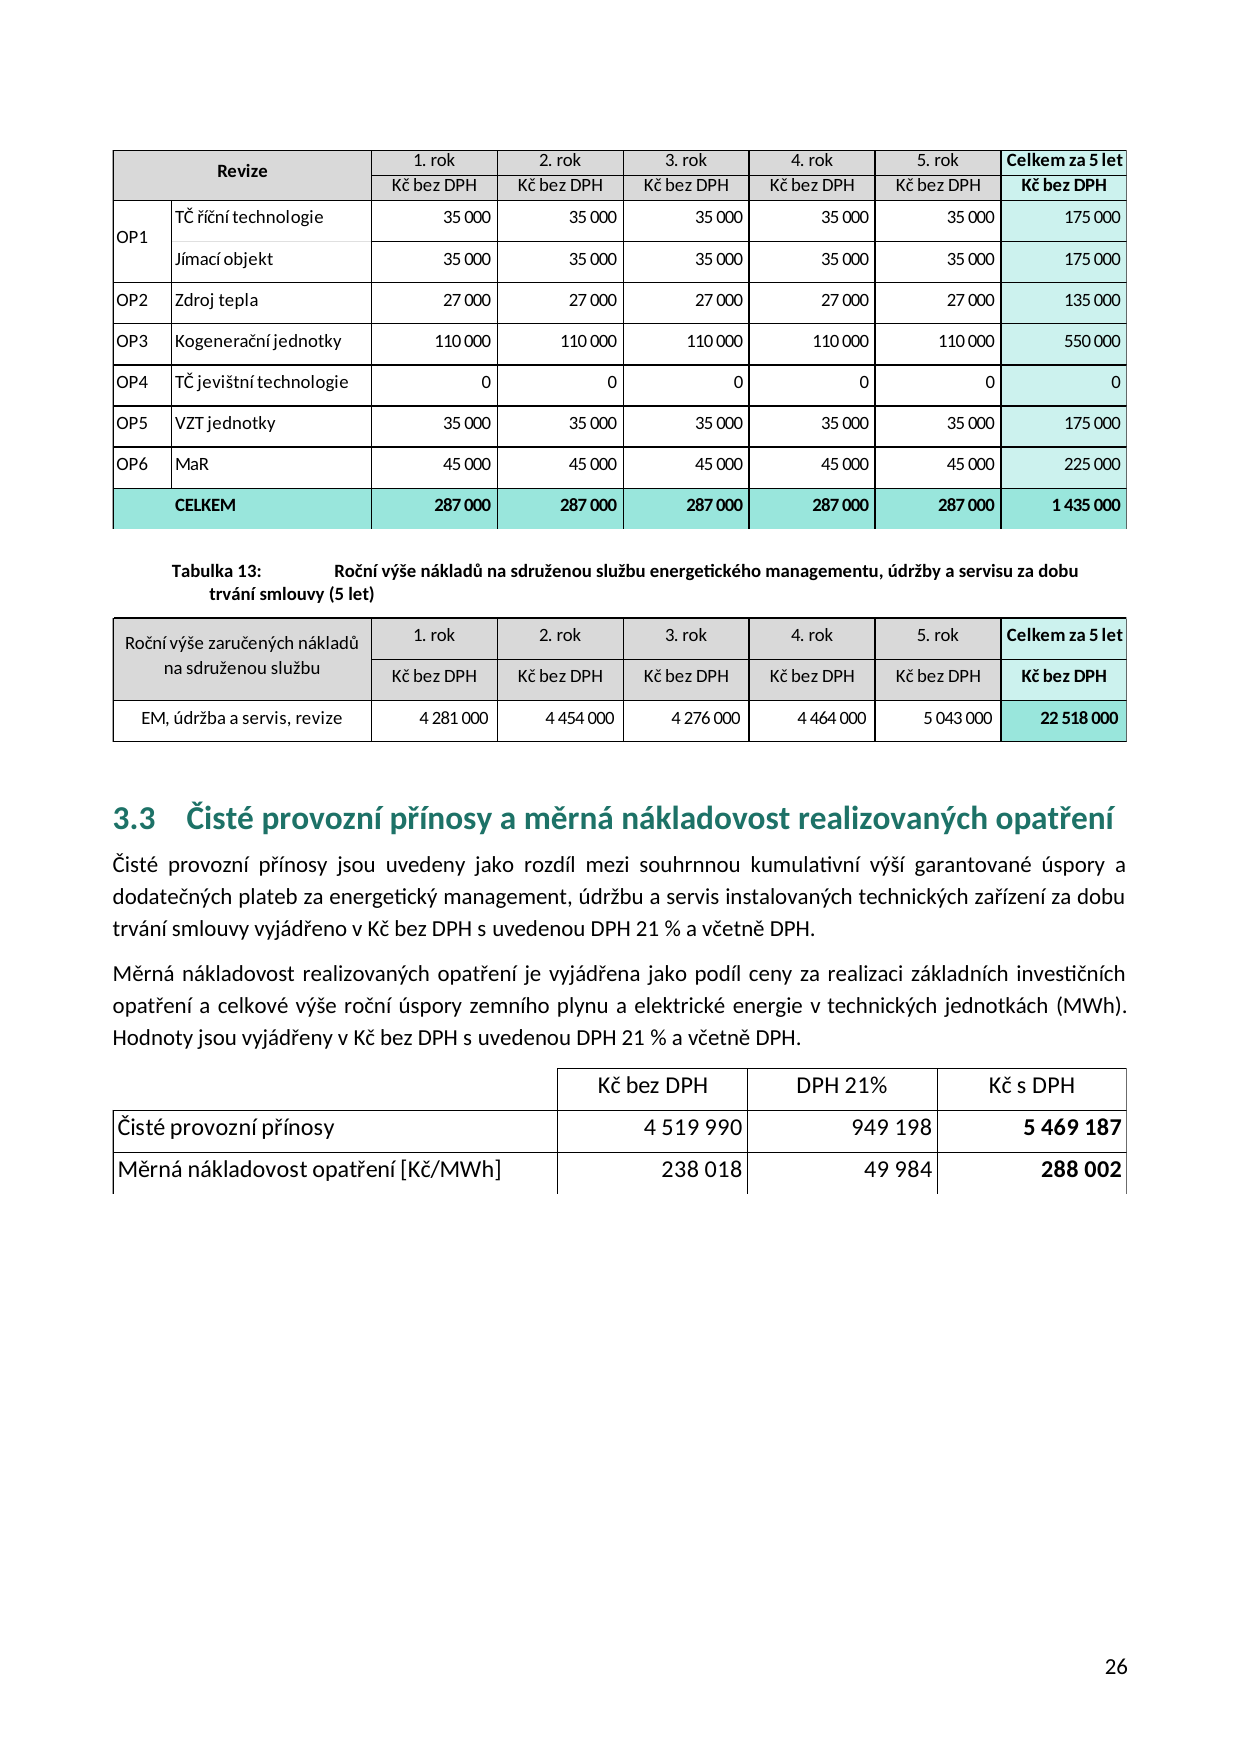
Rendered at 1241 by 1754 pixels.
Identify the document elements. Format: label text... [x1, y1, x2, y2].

text Měrná nákladovost realizovaných opatření je vyjádřena jako podíl ceny za realizaci základních investičních opatření a celkové výše roční úspory zemního plynu a elektrické energie v technických jednotkách (MWh). Hodnoty jsou vyjádřeny v Kč bez DPH s uvedenou DPH 21 % a včetně DPH. [112, 959, 1128, 1051]
subtitle Čisté provozní přínosy a měrná nákladovost realizovaných opatření [112, 797, 1128, 837]
text Čisté provozní přínosy jsou uvedeny jako rozdíl mezi souhrnnou kumulativní výší garantované úspory a dodatečných plateb za energetický management, údržbu a servis instalovaných technických zařízení za dobu trvání smlouvy vyjádřeno v Kč bez DPH s uvedenou DPH 21 % a včetně DPH. [112, 850, 1128, 942]
text Roční výše nákladů na sdruženou službu energetického managementu, údržby a servisu za dobu trvání smlouvy (5 let) [172, 559, 1128, 605]
